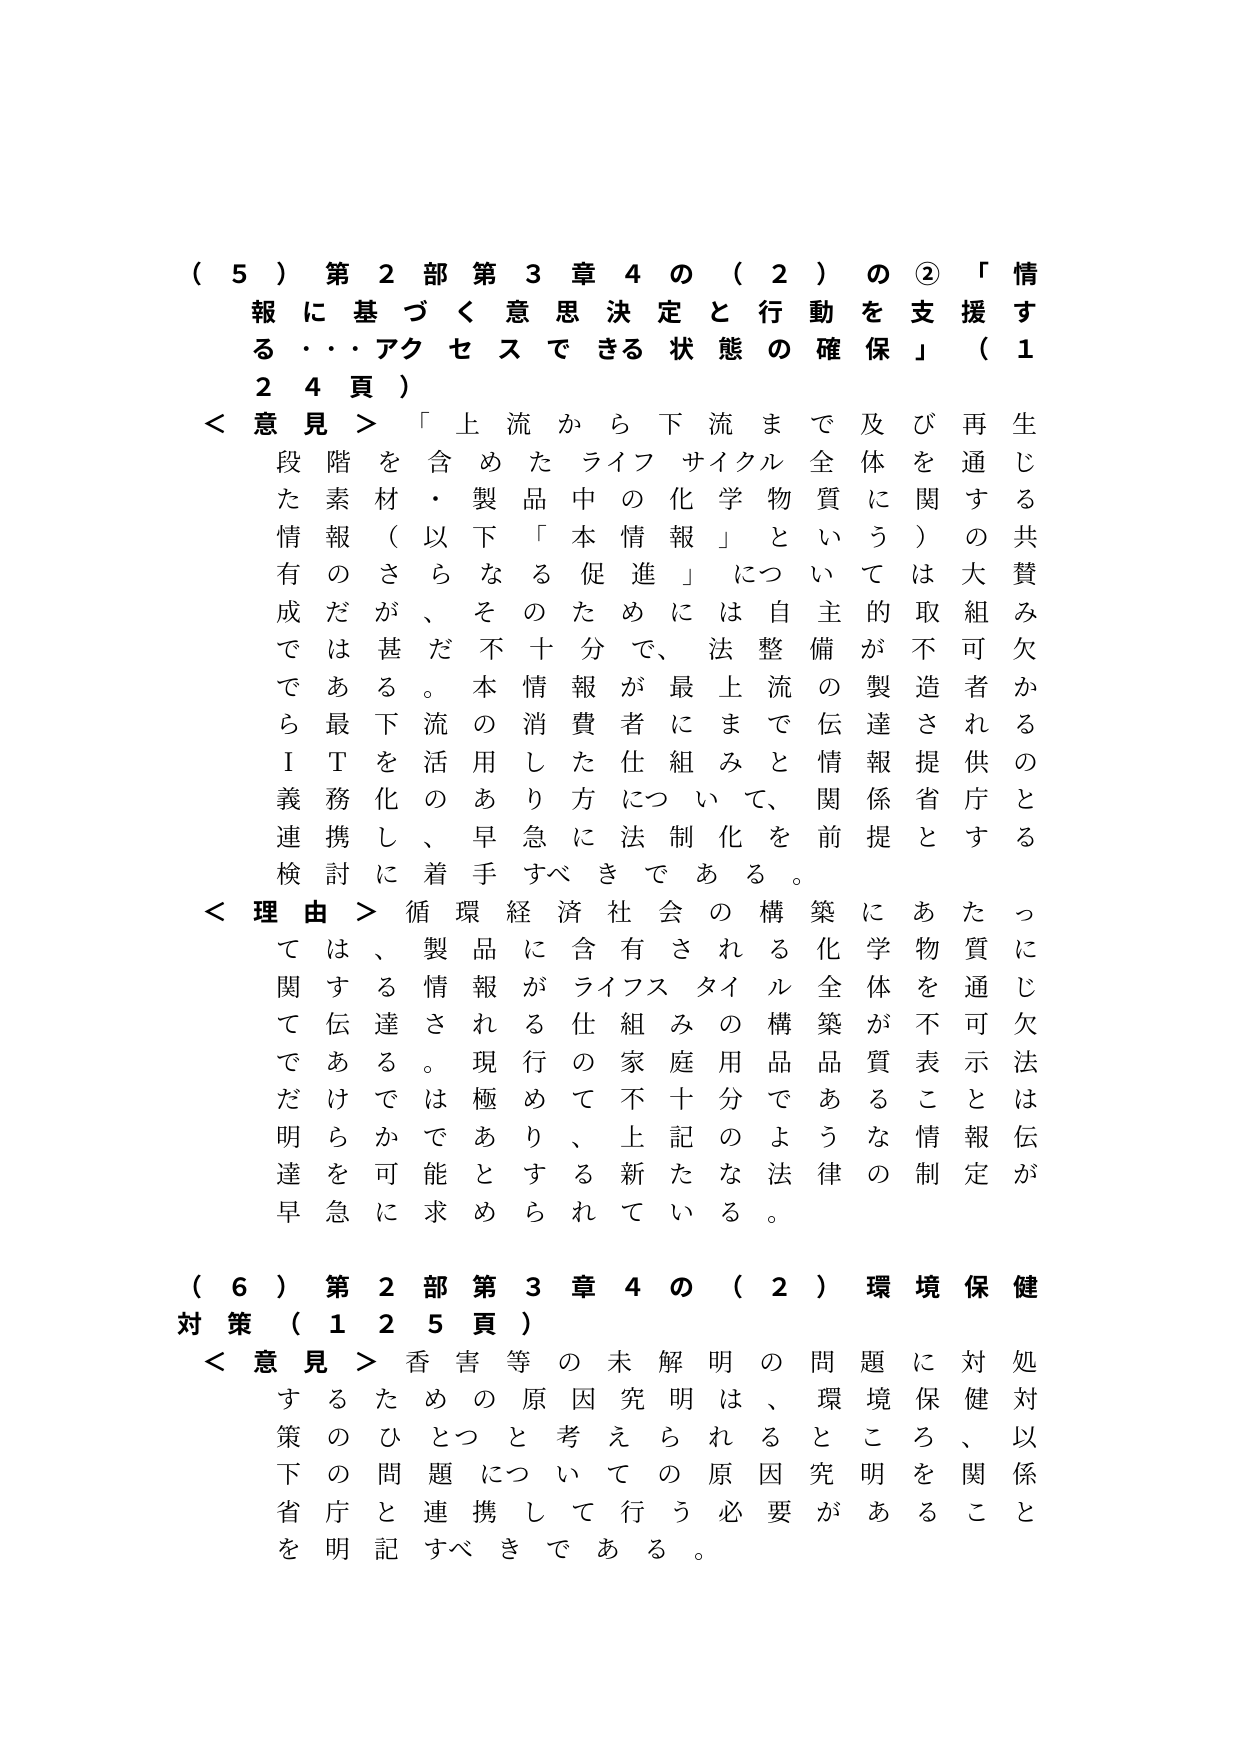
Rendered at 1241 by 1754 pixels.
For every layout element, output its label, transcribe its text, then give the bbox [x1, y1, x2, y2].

text （５）第２部第３章４の（２）の②「情報に基づく意思決定と行動を支援する･･･アクセスできる状態の確保」（１２４頁） [178, 254, 1063, 404]
text （６）第２部第３章４の（２）環境保健対策（１２５頁） [178, 1267, 1063, 1342]
text ＜理由＞循環経済社会の構築にあたっては、製品に含有される化学物質に関する情報がライフスタイル全体を通じて伝達される仕組みの構築が不可欠である。現行の家庭用品品質表示法だけでは極めて不十分であることは明らかであり、上記のような情報伝達を可能とする新たな法律の制定が早急に求められている。 [202, 892, 1063, 1229]
text ＜意見＞「上流から下流まで及び再生段階を含めたライフサイクル全体を通じた素材・製品中の化学物質に関する情報（以下「本情報」という）の共有のさらなる促進」については大賛成だが、そのためには自主的取組みでは甚だ不十分で、法整備が不可欠である。本情報が最上流の製造者から最下流の消費者にまで伝達されるＩＴを活用した仕組みと情報提供の義務化のあり方について、関係省庁と連携し、早急に法制化を前提とする検討に着手すべきである。 [202, 404, 1063, 892]
text ＜意見＞香害等の未解明の問題に対処するための原因究明は、環境保健対策のひとつと考えられるところ、以下の問題についての原因究明を関係省庁と連携して行う必要があることを明記すべきである。 [201, 1342, 1063, 1567]
